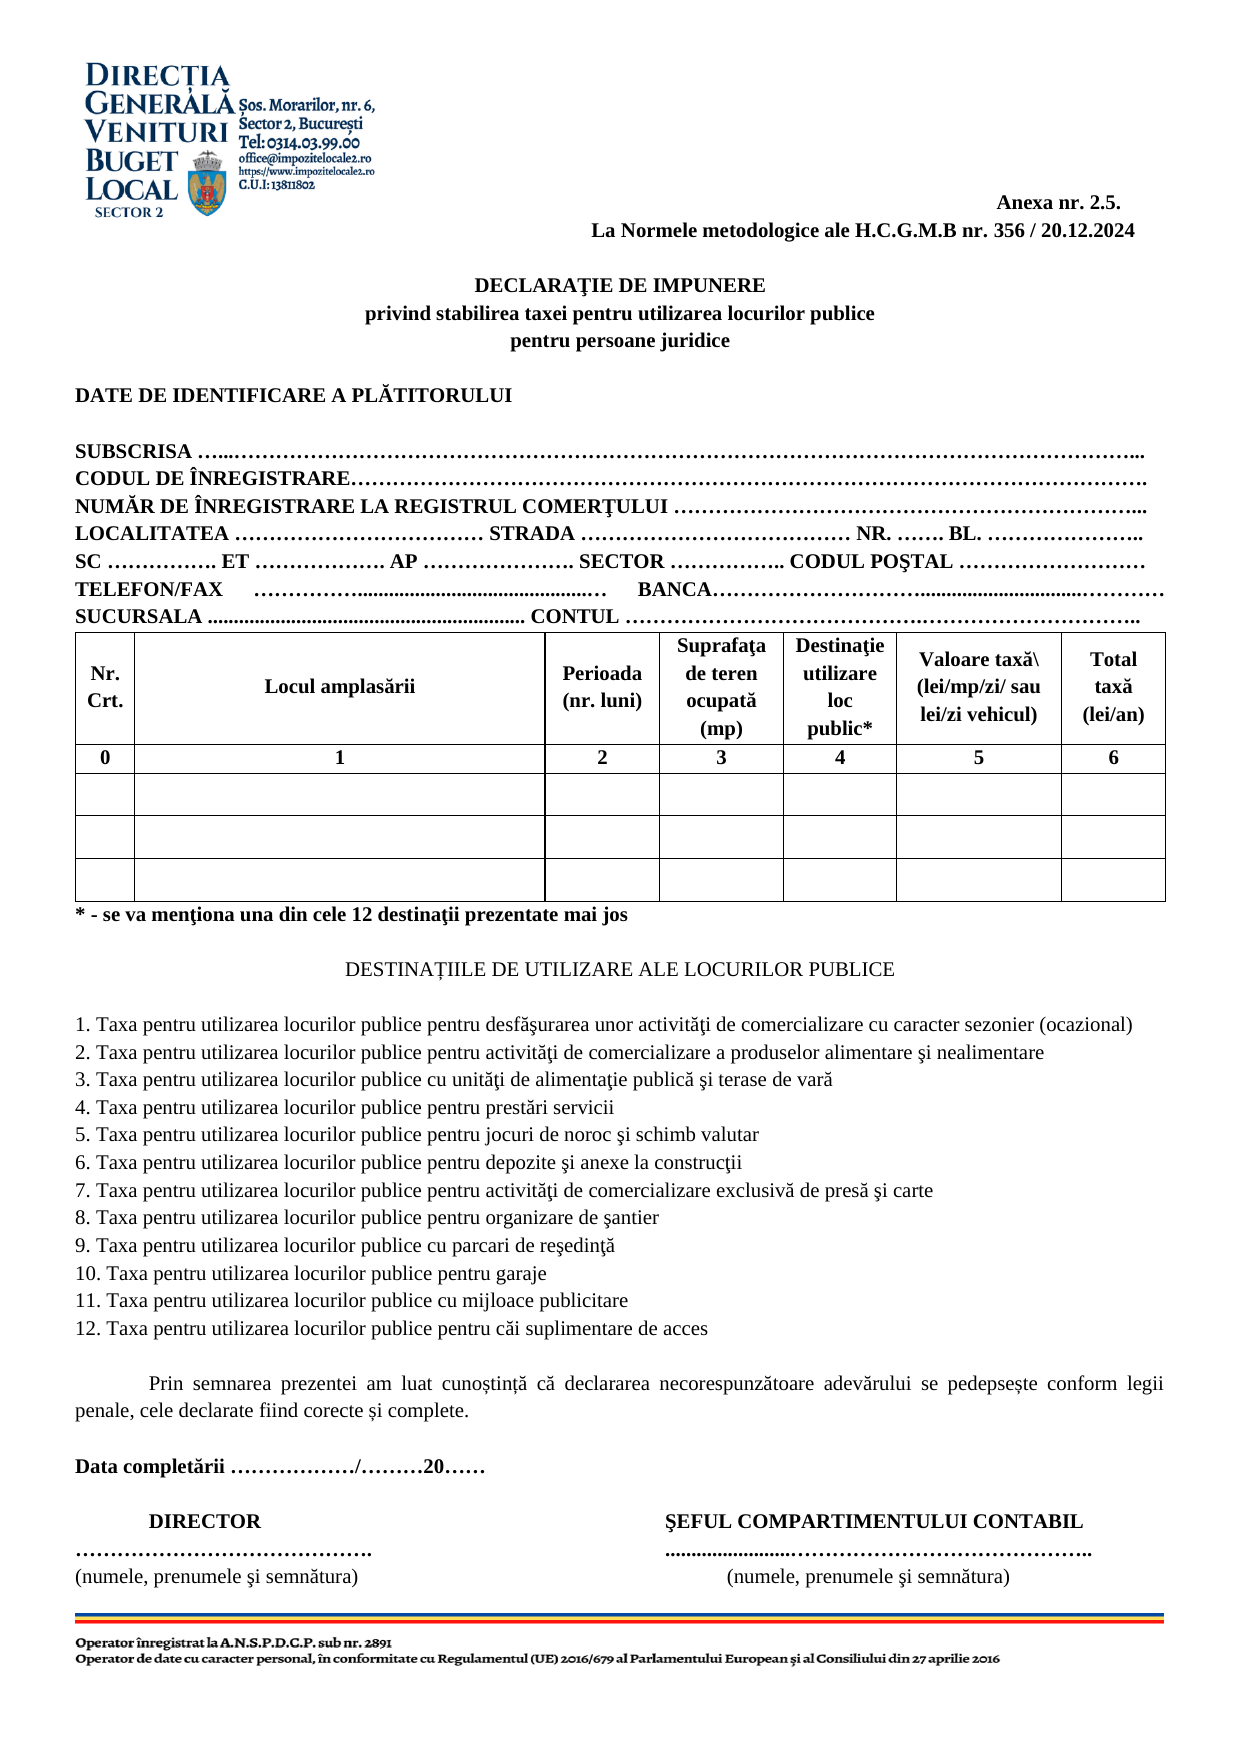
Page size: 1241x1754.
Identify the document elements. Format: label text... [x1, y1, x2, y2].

text 2. Taxa pentru utilizarea locurilor publice pentru activităţi de comercializare a produselor alimentare şi nealimentare ⁪ [75, 1039, 1165, 1064]
text NUMĂR DE ÎNREGISTRARE LA REGISTRUL COMERŢULUI …………………………………………………………... [75, 494, 1165, 518]
text (numele, prenumele şi semnătura) (numele, prenumele şi semnătura) [75, 1564, 1165, 1588]
text DECLARAŢIE DE IMPUNERE [75, 273, 1165, 297]
text TELEFON/FAX ……………............................................… BANCA…………………………...............................………… SUCURSALA ............................................................. CONTUL …………………………………….………………………….. [75, 577, 1165, 628]
text * - se va menţiona una din cele 12 destinaţii prezentate mai jos [75, 902, 1165, 926]
table_cell [897, 859, 1061, 901]
table_cell [1062, 774, 1165, 815]
table_cell [784, 859, 896, 901]
text 5. Taxa pentru utilizarea locurilor publice pentru jocuri de noroc şi schimb valutar ⁪ [75, 1122, 1165, 1146]
text Data completării ………………/………20…… [75, 1454, 1165, 1478]
text 6. Taxa pentru utilizarea locurilor publice pentru depozite şi anexe la construcţii ⁪ [75, 1150, 1165, 1174]
text pentru persoane juridice [75, 328, 1165, 352]
table_cell [76, 816, 134, 858]
table_header Suprafaţa de teren ocupată (mp) [660, 633, 783, 744]
text CODUL DE ÎNREGISTRARE……………………………………………………………………………………………………. [75, 466, 1165, 490]
text 11. Taxa pentru utilizarea locurilor publice cu mijloace publicitare ⁪ [75, 1288, 1165, 1312]
table_cell 6 [1062, 745, 1165, 773]
table_cell 4 [784, 745, 896, 773]
text DIRECTOR ŞEFUL COMPARTIMENTULUI CONTABIL [75, 1509, 1165, 1533]
table_header Destinaţie utilizare loc public* [784, 633, 896, 744]
table_cell [76, 859, 134, 901]
text La Normele metodologice ale H.C.G.M.B nr. 356 / 20.12.2024 [75, 218, 1165, 242]
table_cell 1 [135, 745, 544, 773]
table_cell [660, 816, 783, 858]
table_cell 3 [660, 745, 783, 773]
text DATE DE IDENTIFICARE A PLĂTITORULUI [75, 383, 1165, 407]
picture [75, 1613, 1164, 1681]
text 3. Taxa pentru utilizarea locurilor publice cu unităţi de alimentaţie publică şi terase de vară ⁪ [75, 1067, 1165, 1091]
table_cell [76, 774, 134, 815]
table_cell [897, 774, 1061, 815]
table_header Total taxă (lei/an) [1062, 633, 1165, 744]
table_cell [1062, 816, 1165, 858]
table_header Nr. Crt. [76, 633, 134, 744]
text Anexa nr. 2.5. [378, 190, 1165, 214]
table_header Valoare taxă\ (lei/mp/zi/ sau lei/zi vehicul) [897, 633, 1061, 744]
table_cell [897, 816, 1061, 858]
table_cell [135, 859, 544, 901]
text ……………………………………. ........................…………………………………….. [75, 1536, 1165, 1561]
text LOCALITATEA ……………………………… STRADA ………………………………… NR. ……. BL. ………………….. [75, 521, 1165, 545]
table_cell [135, 816, 544, 858]
text 1. Taxa pentru utilizarea locurilor publice pentru desfăşurarea unor activităţi de comercializare cu caracter sezonier (ocazional) ⁪ [75, 1012, 1165, 1036]
text 8. Taxa pentru utilizarea locurilor publice pentru organizare de şantier ⁪ [75, 1205, 1165, 1229]
text 4. Taxa pentru utilizarea locurilor publice pentru prestări servicii ⁪ [75, 1095, 1165, 1119]
text privind stabilirea taxei pentru utilizarea locurilor publice [75, 301, 1165, 324]
table_cell [546, 774, 659, 815]
table_cell [135, 774, 544, 815]
text 7. Taxa pentru utilizarea locurilor publice pentru activităţi de comercializare exclusivă de presă şi carte ⁪ [75, 1178, 1165, 1202]
text SUBSCRISA …...…………………………………………………………………………………………………………………... [75, 438, 1165, 463]
text 10. Taxa pentru utilizarea locurilor publice pentru garaje ⁪ [75, 1260, 1165, 1284]
table_cell 0 [76, 745, 134, 773]
table_header Perioada (nr. luni) [546, 633, 659, 744]
table_cell [660, 774, 783, 815]
text DESTINAȚIILE DE UTILIZARE ALE LOCURILOR PUBLICE [75, 957, 1165, 981]
picture [73, 52, 378, 228]
text 12. Taxa pentru utilizarea locurilor publice pentru căi suplimentare de acces ⁪ [75, 1316, 1165, 1340]
text Prin semnarea prezentei am luat cunoștință că declararea necorespunzătoare adevărului se pedepsește conform legii penale, cele declarate fiind corecte și complete. [75, 1371, 1165, 1422]
table_cell [784, 816, 896, 858]
table_cell [546, 816, 659, 858]
text SC ……………. ET ………………. AP …………………. SECTOR …………….. CODUL POŞTAL ……………………… [75, 549, 1165, 573]
table_cell [1062, 859, 1165, 901]
table_cell [784, 774, 896, 815]
table_cell [546, 859, 659, 901]
table_header Locul amplasării [135, 633, 544, 744]
table_cell [660, 859, 783, 901]
table_cell 5 [897, 745, 1061, 773]
table_cell 2 [546, 745, 659, 773]
text 9. Taxa pentru utilizarea locurilor publice cu parcari de reşedinţă ⁪ [75, 1233, 1165, 1257]
